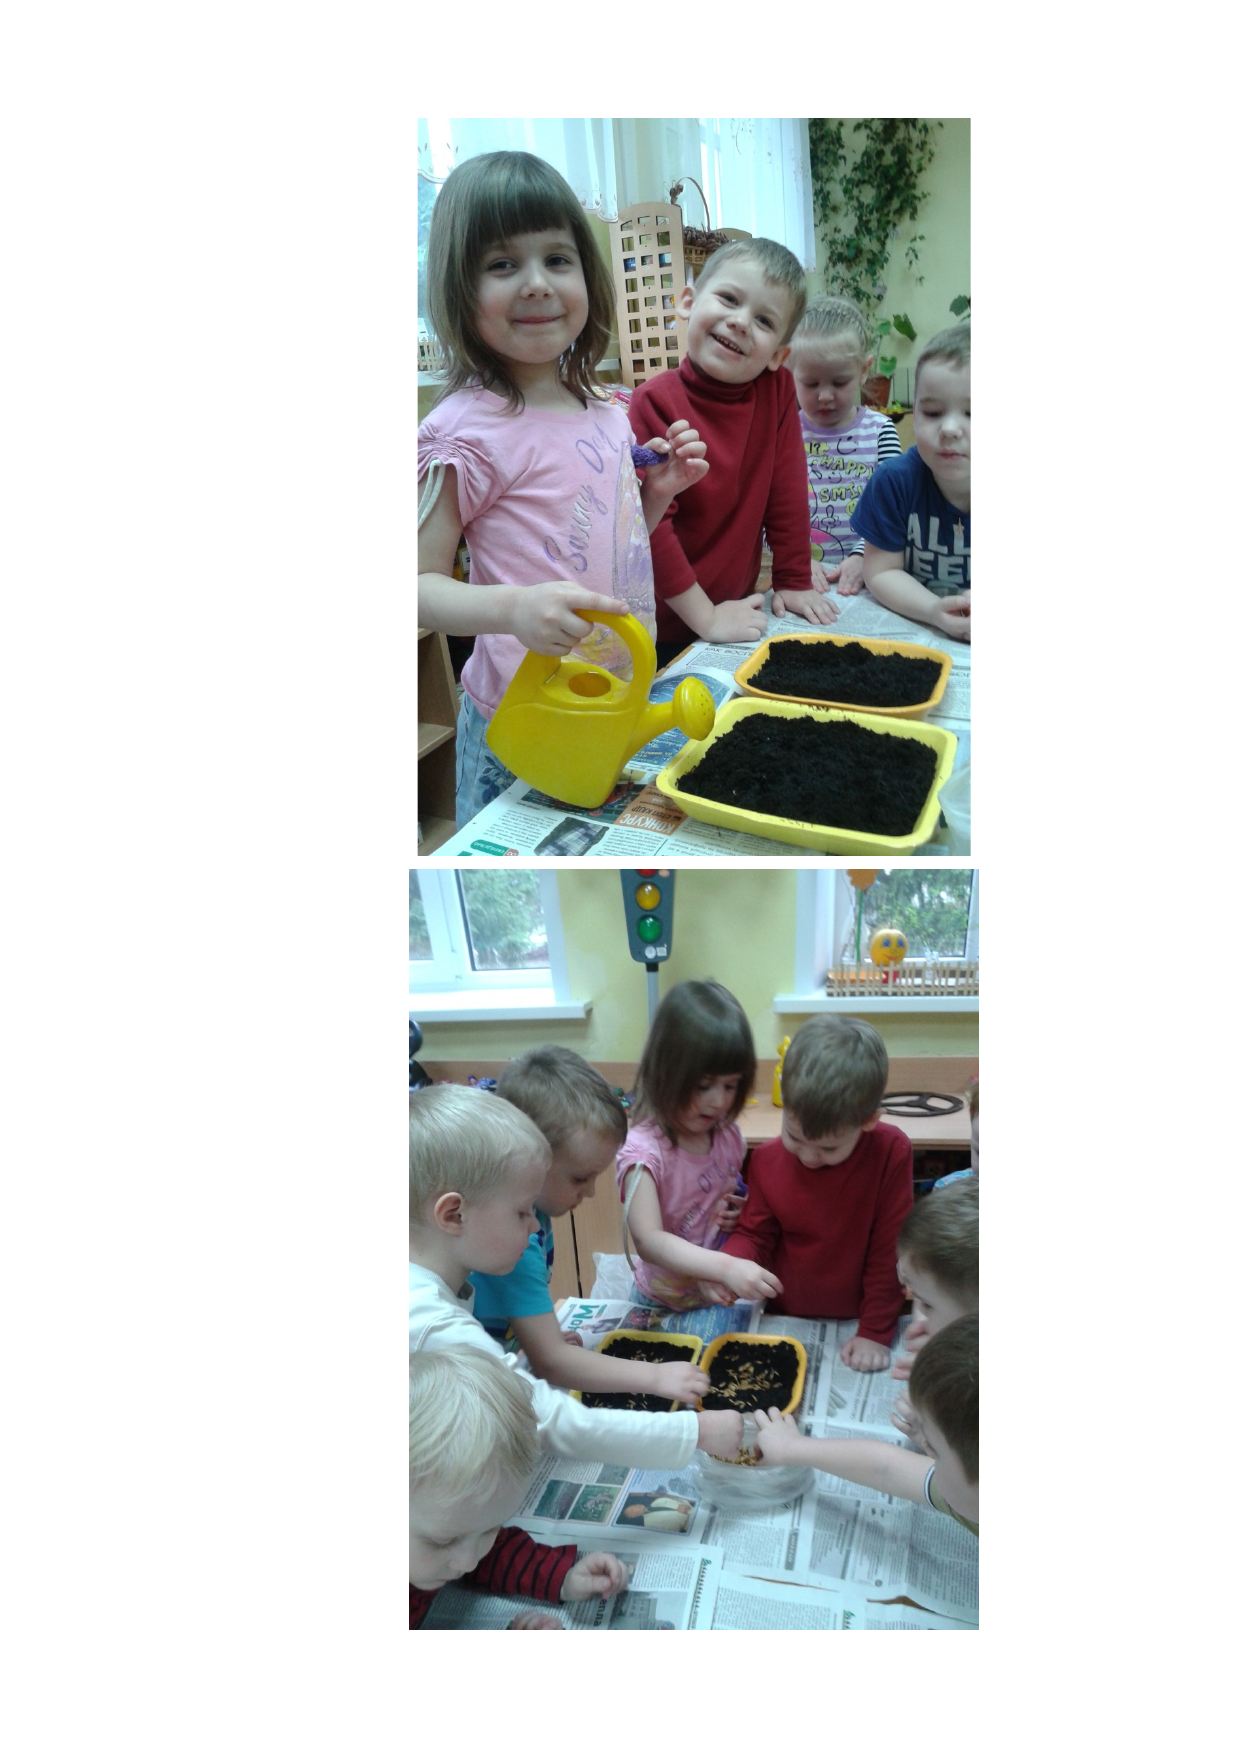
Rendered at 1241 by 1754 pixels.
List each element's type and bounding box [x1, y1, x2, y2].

picture [417, 118, 971, 856]
picture [409, 869, 979, 1630]
